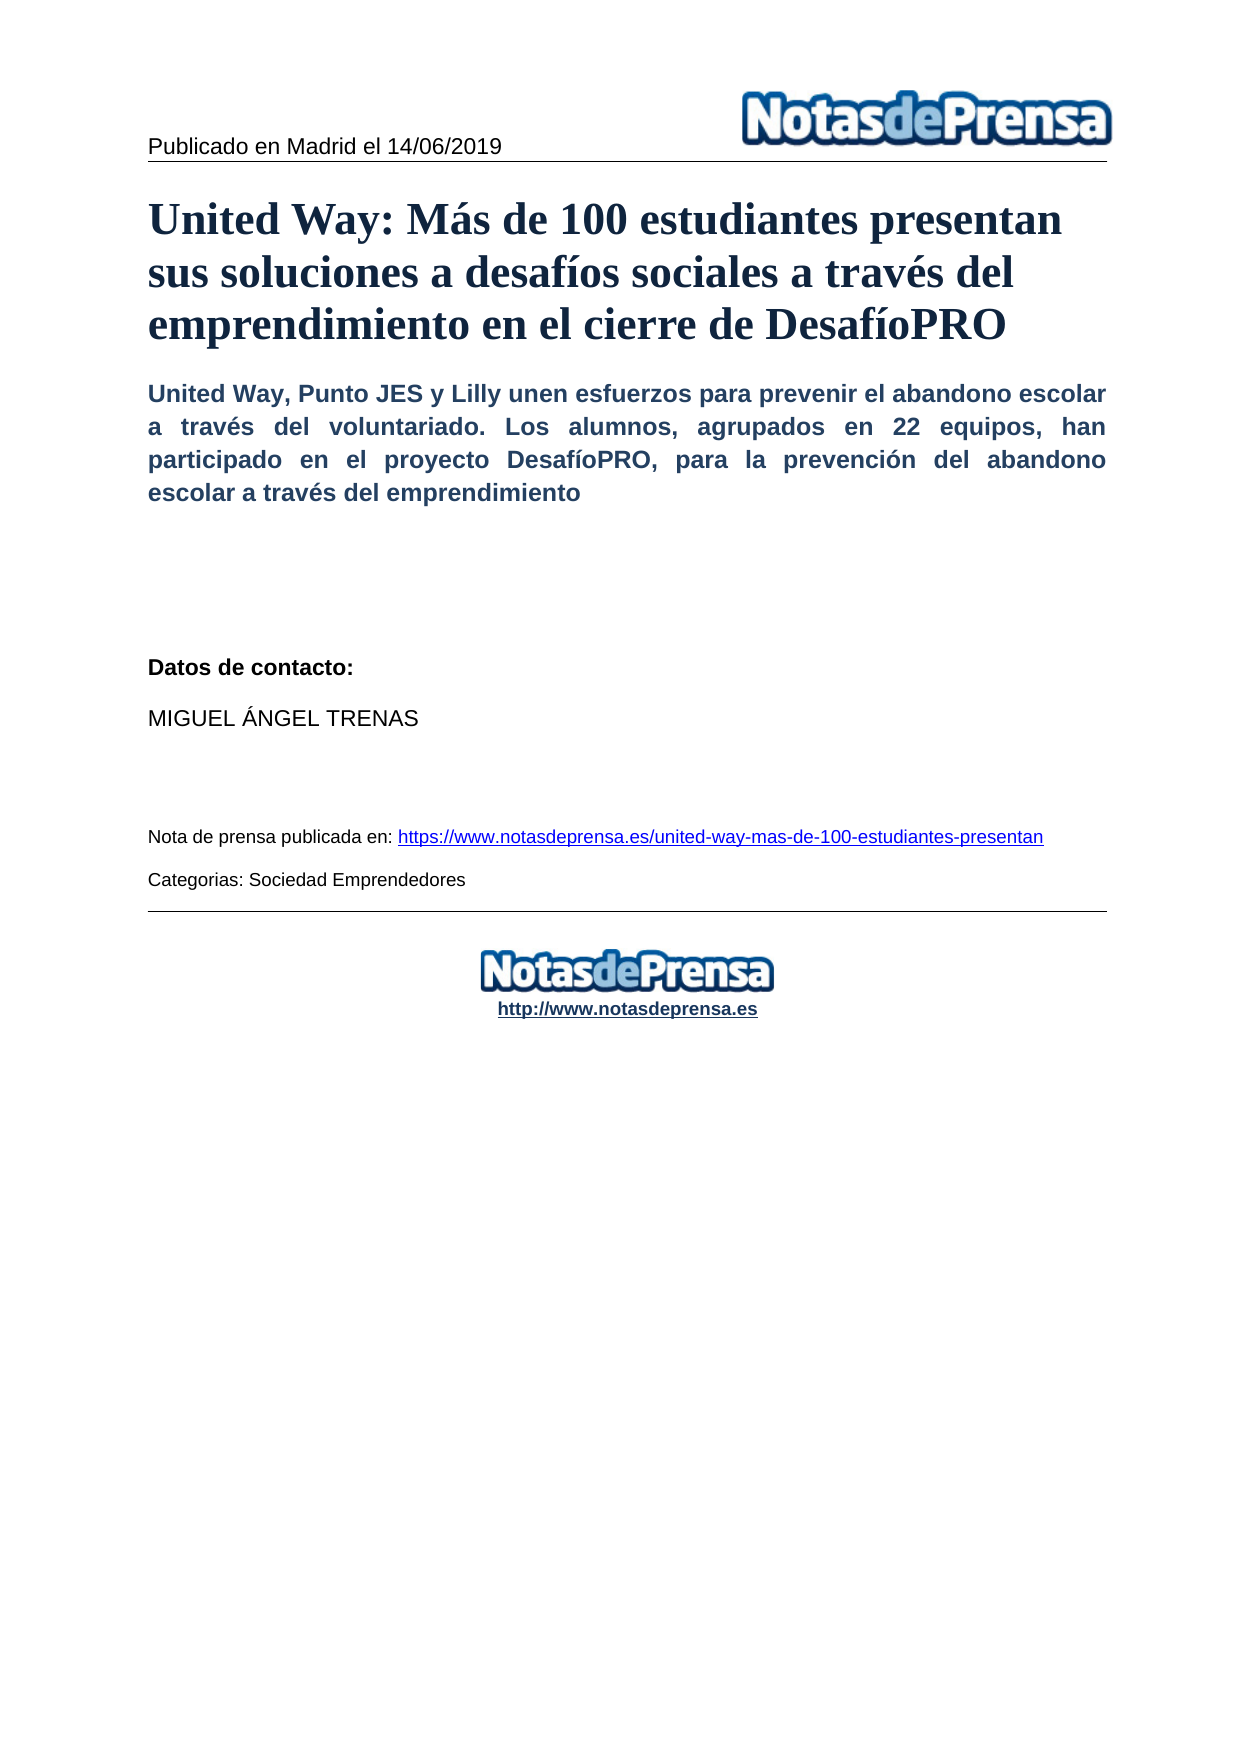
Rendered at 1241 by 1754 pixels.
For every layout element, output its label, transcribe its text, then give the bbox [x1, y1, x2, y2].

text Nota de prensa publicada en: https://www.notasdeprensa.es/united-way-mas-de-100-estudiantes-presentan [148, 826, 1107, 848]
text Publicado en Madrid el 14/06/2019 [148, 133, 1107, 161]
subtitle United Way, Punto JES y Lilly unen esfuerzos para prevenir el abandono escolar a través del voluntariado. Los alumnos, agrupados en 22 equipos, han participado en el proyecto DesafíoPRO, para la prevención del abandono escolar a través del emprendimiento [148, 379, 1107, 507]
text Categorias: Sociedad Emprendedores [148, 868, 1107, 890]
subtitle United Way: Más de 100 estudiantes presentan sus soluciones a desafíos sociales a través del emprendimiento en el cierre de DesafíoPRO [148, 192, 1107, 350]
text http://www.notasdeprensa.es [148, 998, 1107, 1019]
text MIGUEL ÁNGEL TRENAS [148, 705, 1063, 732]
text Datos de contacto: [148, 654, 1107, 681]
picture [480, 948, 775, 994]
picture [742, 90, 1113, 148]
